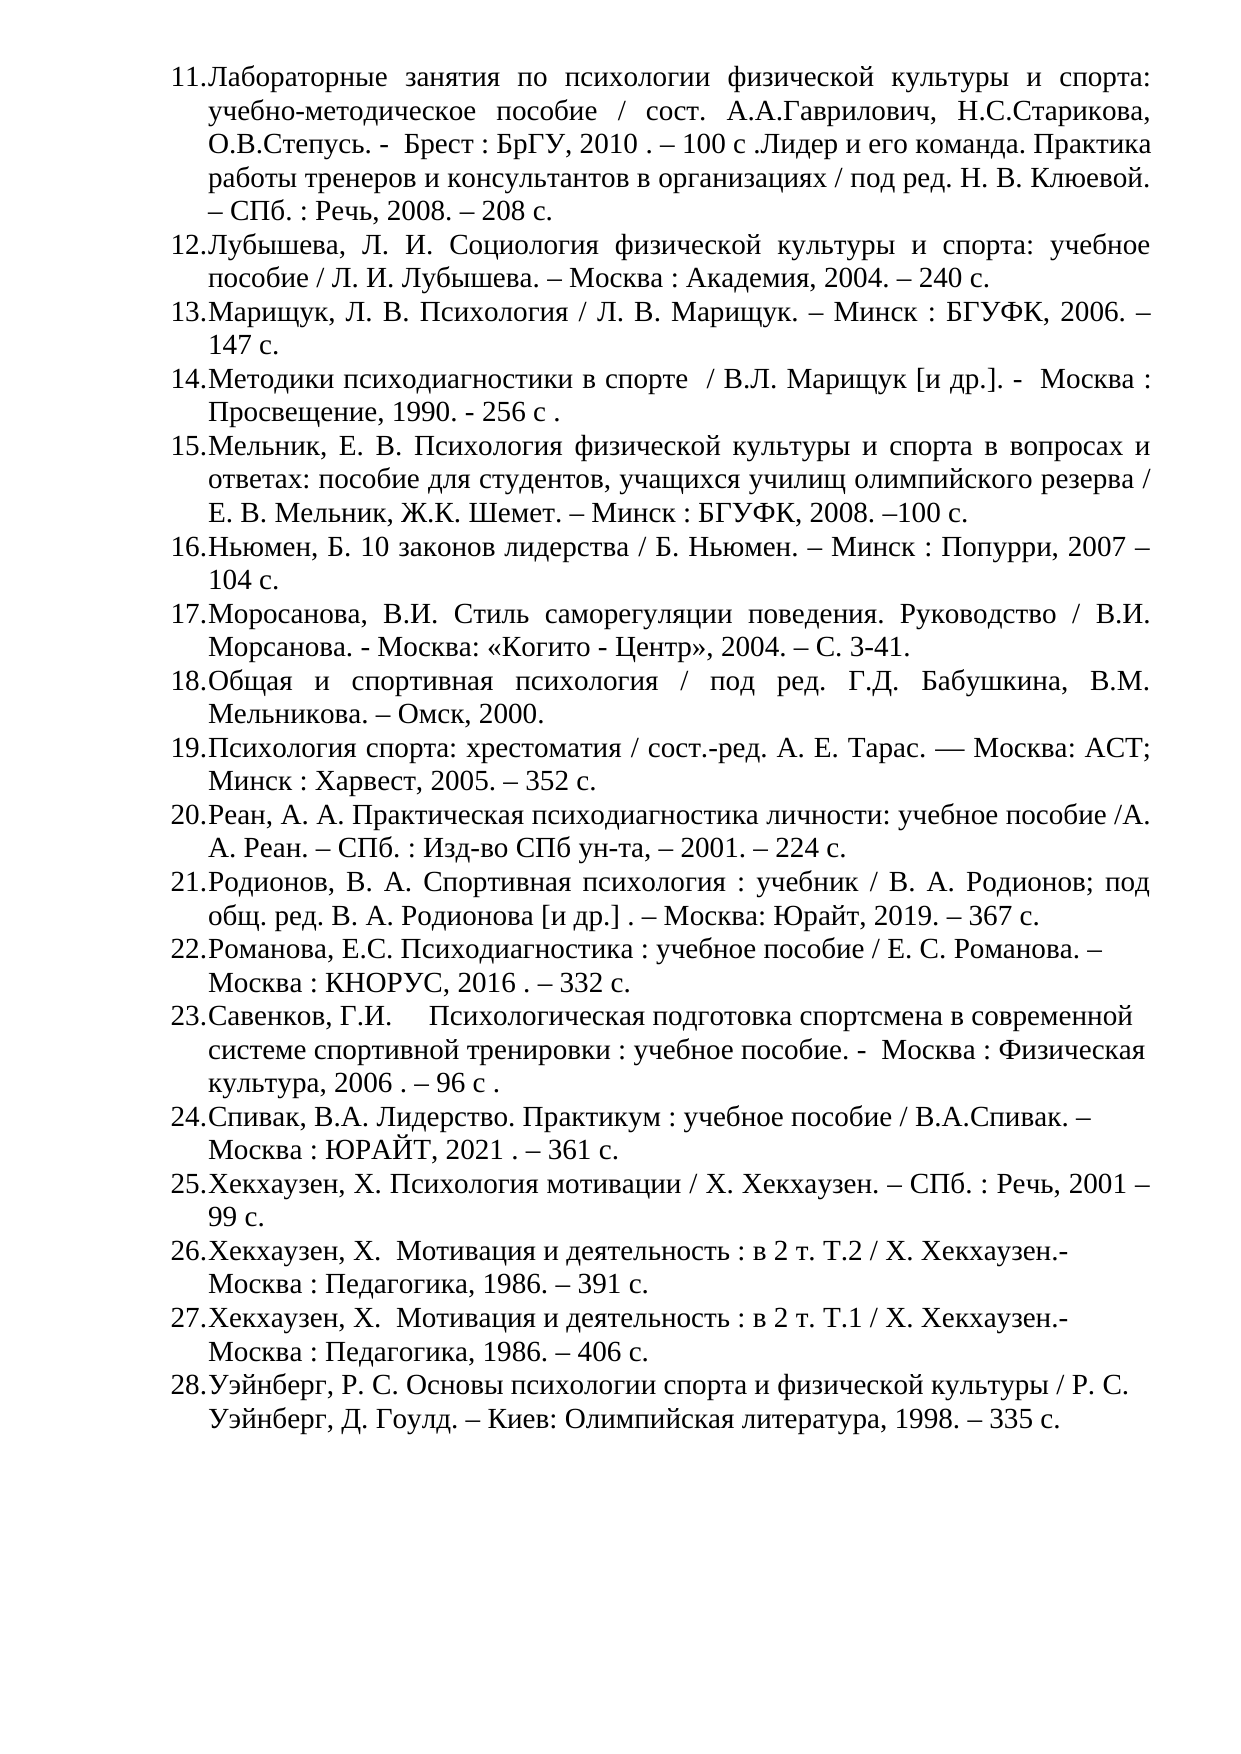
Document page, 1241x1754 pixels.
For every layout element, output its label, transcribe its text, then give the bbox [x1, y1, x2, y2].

list Ньюмен, Б. 10 законов лидерства / Б. Ньюмен. – Минск : Попурри, 2007 – 104 с. [170, 529, 1152, 596]
list Савенков, Г.И. Психологическая подготовка спортсмена в современной системе спортивной тренировки : учебное пособие. - Москва : Физическая культура, 2006 . – 96 c . [170, 998, 1152, 1099]
list Уэйнберг, Р. С. Основы психологии спорта и физической культуры / Р. С. Уэйнберг, Д. Гоулд. – Киев: Олимпийская литература, 1998. – 335 с. [170, 1367, 1152, 1434]
list Моросанова, В.И. Стиль саморегуляции поведения. Руководство / В.И. Морсанова. - Москва: «Когито - Центр», 2004. – С. 3-41. [170, 596, 1152, 663]
list Хекхаузен, Х. Психология мотивации / Х. Хекхаузен. – СПб. : Речь, 2001 – 99 с. [170, 1166, 1152, 1233]
list Реан, А. А. Практическая психодиагностика личности: учебное пособие /А. А. Реан. – СПб. : Изд-во СПб ун-та, – 2001. – 224 с. [170, 797, 1152, 864]
list Лабораторные занятия по психологии физической культуры и спорта: учебно-методическое пособие / сост. А.А.Гаврилович, Н.С.Старикова, О.В.Степусь. - Брест : БрГУ, 2010 . – 100 c .Лидер и его команда. Практика работы тренеров и консультантов в организациях / под ред. Н. В. Клюевой. – СПб. : Речь, 2008. – 208 с. [170, 59, 1152, 227]
list Психология спорта: хрестоматия / сост.-ред. А. Е. Тарас. — Москва: АСТ; Минск : Харвест, 2005. – 352 с. [170, 730, 1152, 797]
list Родионов, В. А. Спортивная психология : учебник / В. А. Родионов; под общ. ред. В. А. Родионова [и др.] . – Москва: Юрайт, 2019. – 367 с. [170, 864, 1152, 931]
list Лубышева, Л. И. Социология физической культуры и спорта: учебное пособие / Л. И. Лубышева. – Москва : Академия, 2004. – 240 с. [170, 227, 1152, 294]
list Хекхаузен, Х. Мотивация и деятельность : в 2 т. Т.1 / Х. Хекхаузен.- Москва : Педагогика, 1986. – 406 c. [170, 1300, 1152, 1367]
list Романова, Е.С. Психодиагностика : учебное пособие / Е. С. Романова. – Москва : КНОРУС, 2016 . – 332 с. [170, 931, 1152, 998]
list Общая и спортивная психология / под ред. Г.Д. Бабушкина, В.М. Мельникова. – Омск, 2000. [170, 663, 1152, 730]
list Хекхаузен, Х. Мотивация и деятельность : в 2 т. Т.2 / Х. Хекхаузен.- Москва : Педагогика, 1986. – 391 c. [170, 1233, 1152, 1300]
list Спивак, В.А. Лидерство. Практикум : учебное пособие / В.А.Спивак. – Москва : ЮРАЙТ, 2021 . – 361 с. [170, 1099, 1152, 1166]
list Марищук, Л. В. Психология / Л. В. Марищук. – Минск : БГУФК, 2006. – 147 с. [170, 294, 1152, 361]
list Мельник, Е. В. Психология физической культуры и спорта в вопросах и ответах: пособие для студентов, учащихся училищ олимпийского резерва / Е. В. Мельник, Ж.К. Шемет. – Минск : БГУФК, 2008. –100 с. [170, 428, 1152, 529]
list Методики психодиагностики в спорте / В.Л. Марищук [и др.]. - Москва : Просвещение, 1990. - 256 c . [170, 361, 1152, 428]
